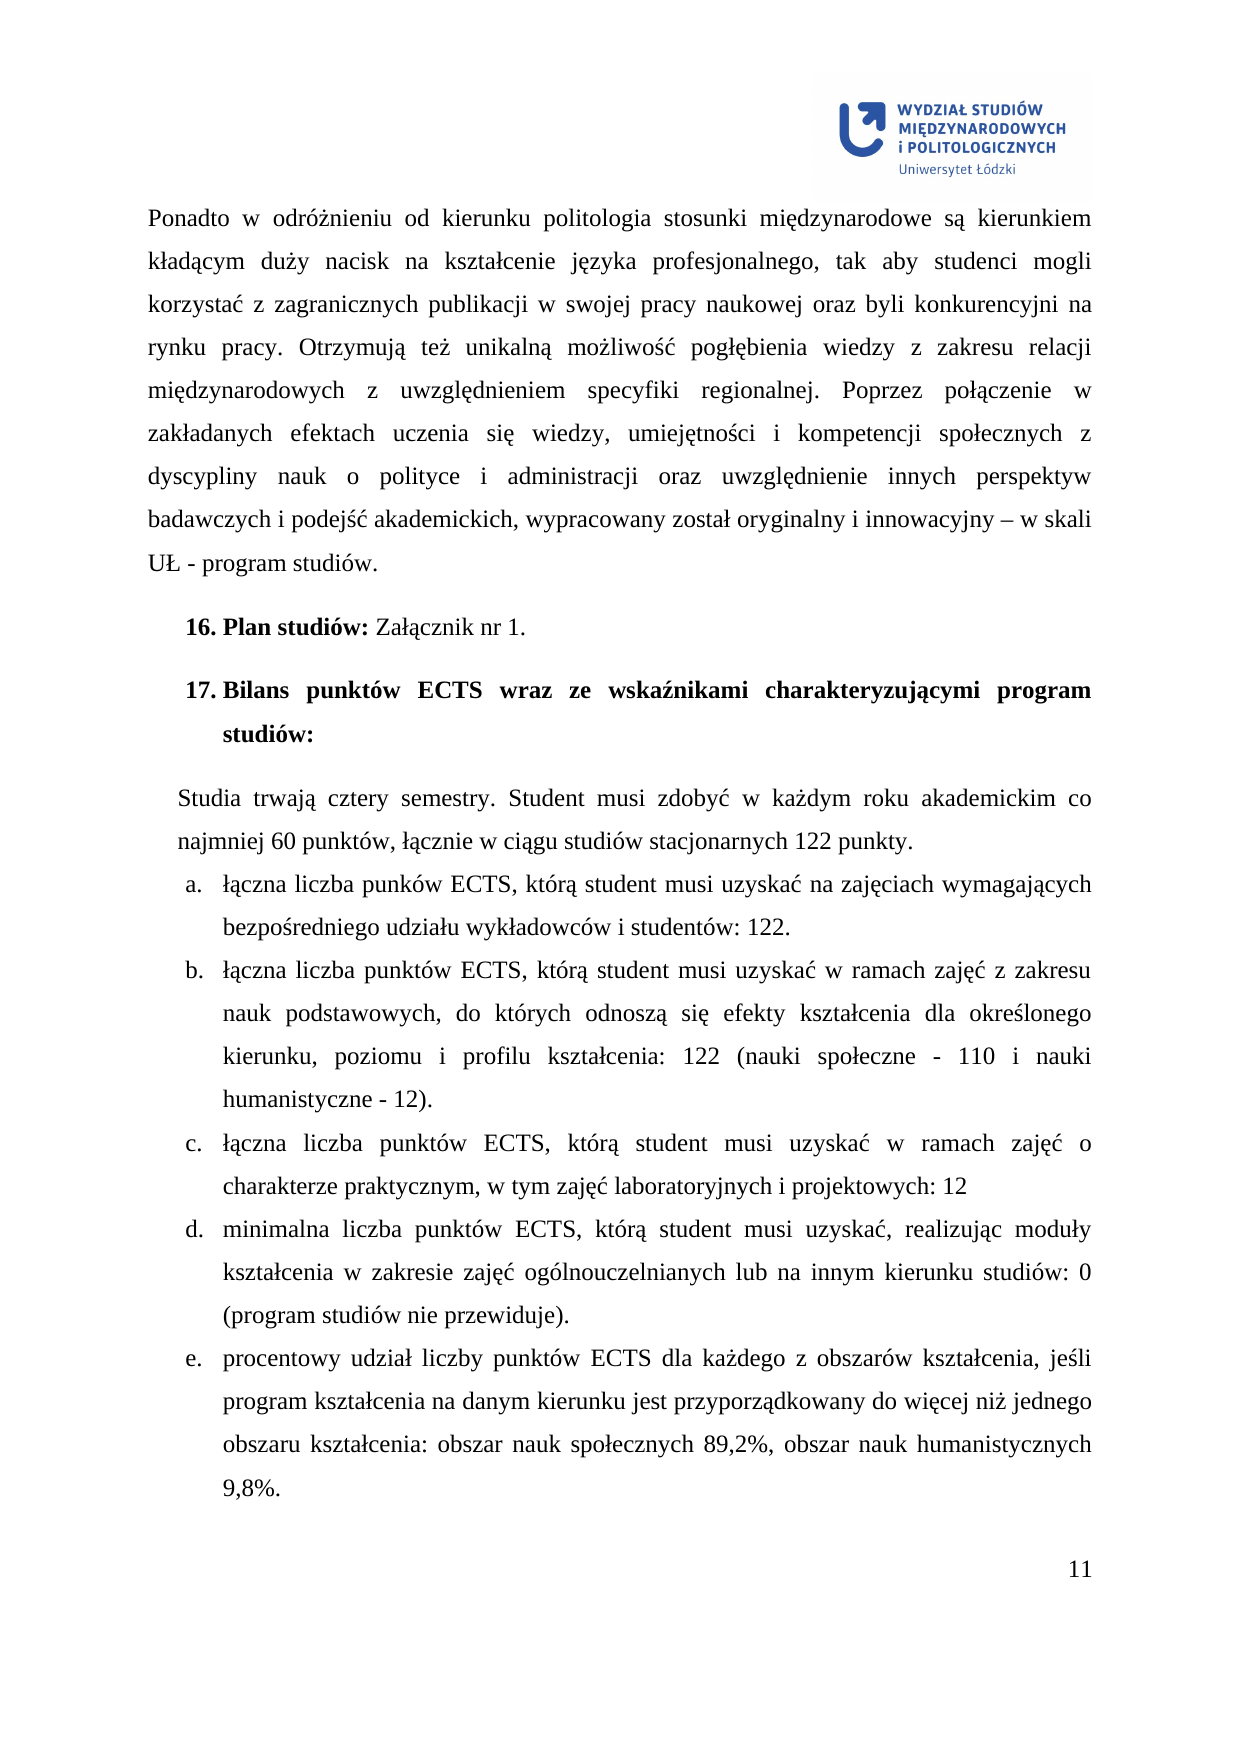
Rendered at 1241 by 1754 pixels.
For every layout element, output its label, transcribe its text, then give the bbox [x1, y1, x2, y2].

list procentowy udział liczby punktów ECTS dla każdego z obszarów kształcenia, jeśli program kształcenia na danym kierunku jest przyporządkowany do więcej niż jednego obszaru kształcenia: obszar nauk społecznych 89,2%, obszar nauk humanistycznych 9,8%. [185, 1343, 1093, 1501]
picture [811, 73, 1093, 203]
list minimalna liczba punktów ECTS, którą student musi uzyskać, realizując moduły kształcenia w zakresie zajęć ogólnouczelnianych lub na innym kierunku studiów: 0 (program studiów nie przewiduje). [185, 1214, 1093, 1329]
list Bilans punktów ECTS wraz ze wskaźnikami charakteryzującymi program studiów: [185, 676, 1093, 747]
list łączna liczba punktów ECTS, którą student musi uzyskać w ramach zajęć z zakresu nauk podstawowych, do których odnoszą się efekty kształcenia dla określonego kierunku, poziomu i profilu kształcenia: 122 (nauki społeczne - 110 i nauki humanistyczne - 12). [185, 955, 1093, 1113]
list Plan studiów: Załącznik nr 1. [185, 612, 1093, 640]
text Ponadto w odróżnieniu od kierunku politologia stosunki międzynarodowe są kierunkiem kładącym duży nacisk na kształcenie języka profesjonalnego, tak aby studenci mogli korzystać z zagranicznych publikacji w swojej pracy naukowej oraz byli konkurencyjni na rynku pracy. Otrzymują też unikalną możliwość pogłębienia wiedzy z zakresu relacji międzynarodowych z uwzględnieniem specyfiki regionalnej. Poprzez połączenie w zakładanych efektach uczenia się wiedzy, umiejętności i kompetencji społecznych z dyscypliny nauk o polityce i administracji oraz uwzględnienie innych perspektyw badawczych i podejść akademickich, wypracowany został oryginalny i innowacyjny – w skali UŁ - program studiów. [148, 203, 1093, 576]
list Studia trwają cztery semestry. Student musi zdobyć w każdym roku akademickim co najmniej 60 punktów, łącznie w ciągu studiów stacjonarnych 122 punkty. [177, 783, 1093, 854]
list łączna liczba punktów ECTS, którą student musi uzyskać w ramach zajęć o charakterze praktycznym, w tym zajęć laboratoryjnych i projektowych: 12 [185, 1128, 1093, 1199]
list łączna liczba punków ECTS, którą student musi uzyskać na zajęciach wymagających bezpośredniego udziału wykładowców i studentów: 122. [185, 869, 1093, 941]
